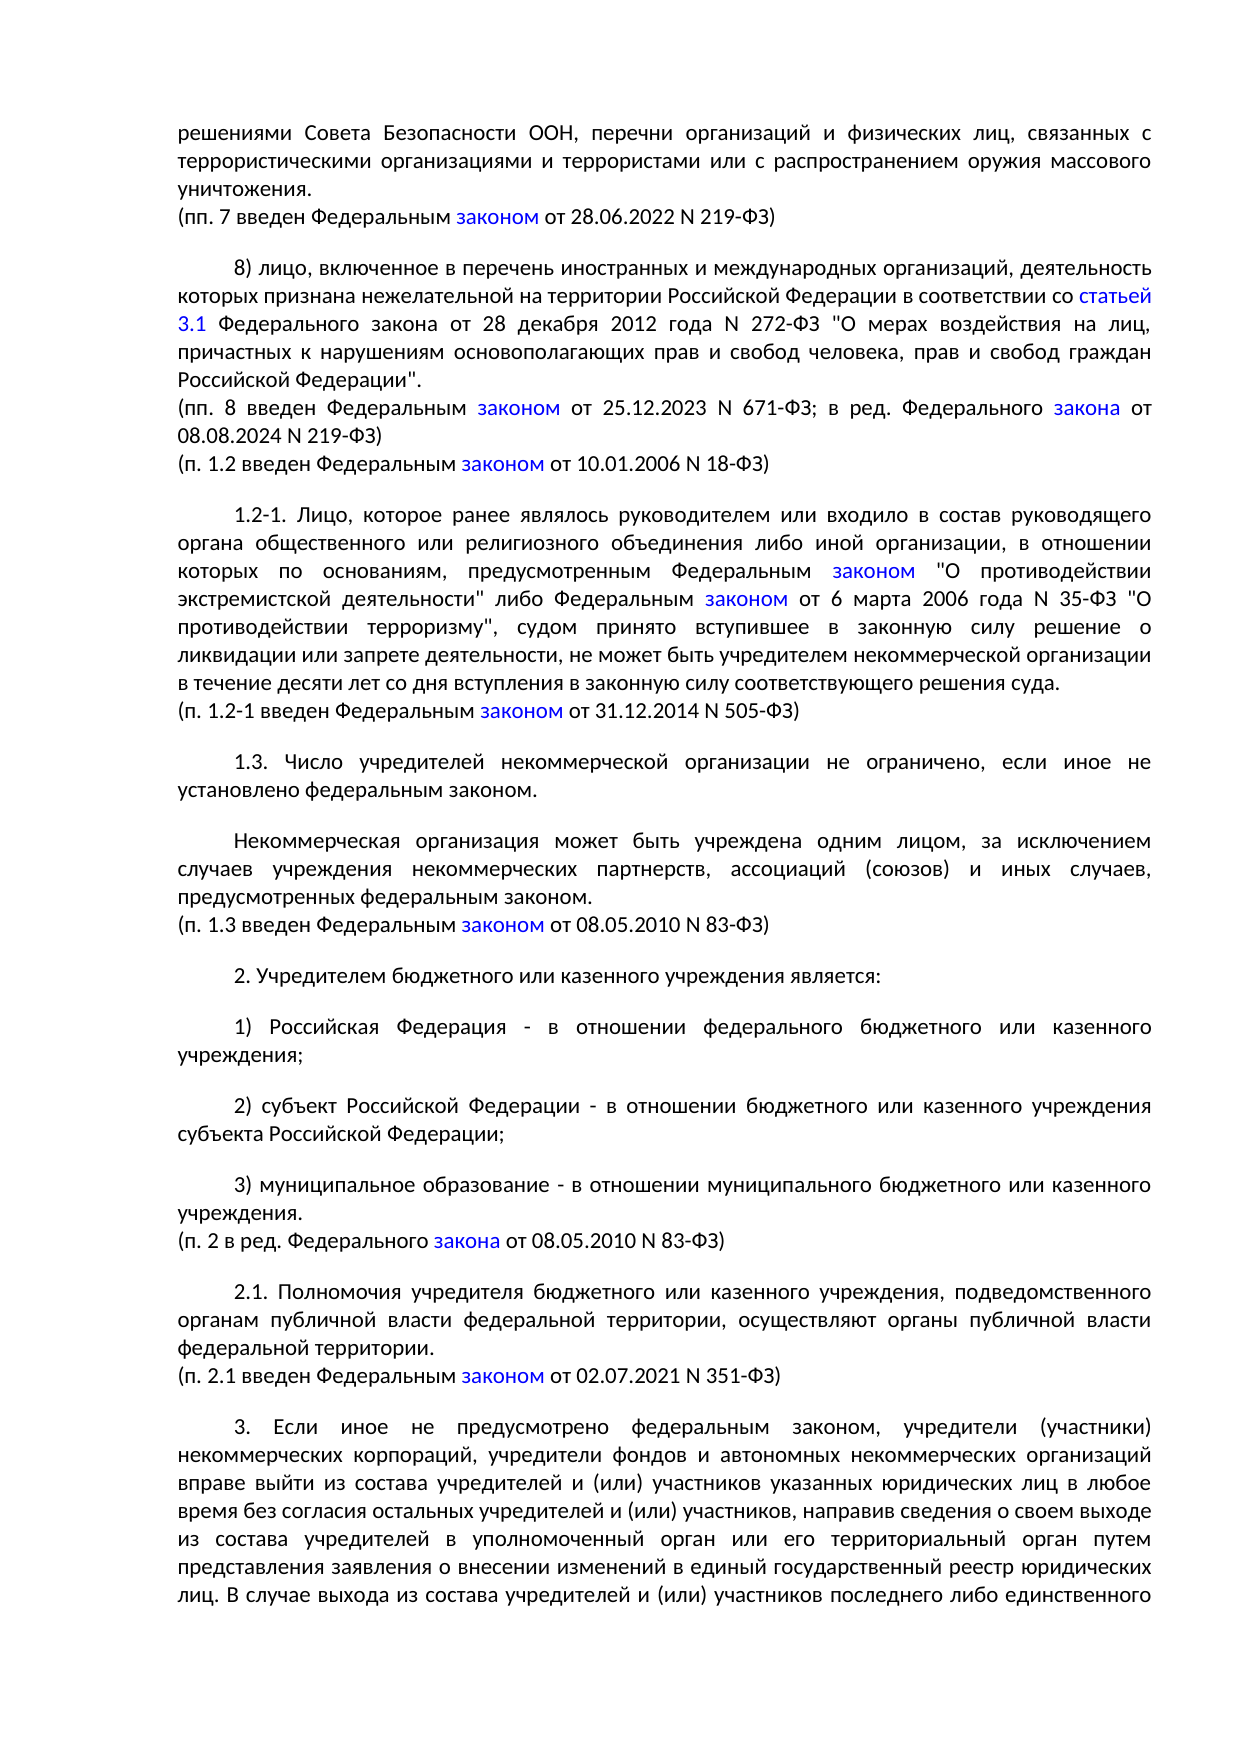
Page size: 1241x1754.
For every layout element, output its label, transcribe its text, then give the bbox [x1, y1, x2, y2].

text (пп. 7 введен Федеральным законом от 28.06.2022 N 219-ФЗ) [177, 202, 1152, 230]
text (п. 1.3 введен Федеральным законом от 08.05.2010 N 83-ФЗ) [177, 910, 1152, 938]
text 1) Российская Федерация - в отношении федерального бюджетного или казенного учреждения; [177, 1012, 1152, 1068]
text 1.2-1. Лицо, которое ранее являлось руководителем или входило в состав руководящего органа общественного или религиозного объединения либо иной организации, в отношении которых по основаниям, предусмотренным Федеральным законом "О противодействии экстремистской деятельности" либо Федеральным законом от 6 марта 2006 года N 35-ФЗ "О противодействии терроризму", судом принято вступившее в законную силу решение о ликвидации или запрете деятельности, не может быть учредителем некоммерческой организации в течение десяти лет со дня вступления в законную силу соответствующего решения суда. [177, 500, 1152, 696]
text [177, 1412, 1152, 1608]
text 2. Учредителем бюджетного или казенного учреждения является: [177, 961, 1152, 989]
text 2.1. Полномочия учредителя бюджетного или казенного учреждения, подведомственного органам публичной власти федеральной территории, осуществляют органы публичной власти федеральной территории. [177, 1277, 1152, 1361]
text 2) субъект Российской Федерации - в отношении бюджетного или казенного учреждения субъекта Российской Федерации; [177, 1091, 1152, 1147]
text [177, 118, 1152, 202]
text (п. 1.2-1 введен Федеральным законом от 31.12.2014 N 505-ФЗ) [177, 696, 1152, 724]
text Некоммерческая организация может быть учреждена одним лицом, за исключением случаев учреждения некоммерческих партнерств, ассоциаций (союзов) и иных случаев, предусмотренных федеральным законом. [177, 826, 1152, 910]
text 1.3. Число учредителей некоммерческой организации не ограничено, если иное не установлено федеральным законом. [177, 747, 1152, 803]
text 3) муниципальное образование - в отношении муниципального бюджетного или казенного учреждения. [177, 1170, 1152, 1226]
text (п. 2 в ред. Федерального закона от 08.05.2010 N 83-ФЗ) [177, 1226, 1152, 1254]
text (пп. 8 введен Федеральным законом от 25.12.2023 N 671-ФЗ; в ред. Федерального закона от 08.08.2024 N 219-ФЗ) [177, 393, 1152, 449]
text 8) лицо, включенное в перечень иностранных и международных организаций, деятельность которых признана нежелательной на территории Российской Федерации в соответствии со статьей 3.1 Федерального закона от 28 декабря 2012 года N 272-ФЗ "О мерах воздействия на лиц, причастных к нарушениям основополагающих прав и свобод человека, прав и свобод граждан Российской Федерации". [177, 253, 1152, 393]
text (п. 1.2 введен Федеральным законом от 10.01.2006 N 18-ФЗ) [177, 449, 1152, 477]
text (п. 2.1 введен Федеральным законом от 02.07.2021 N 351-ФЗ) [177, 1361, 1152, 1389]
